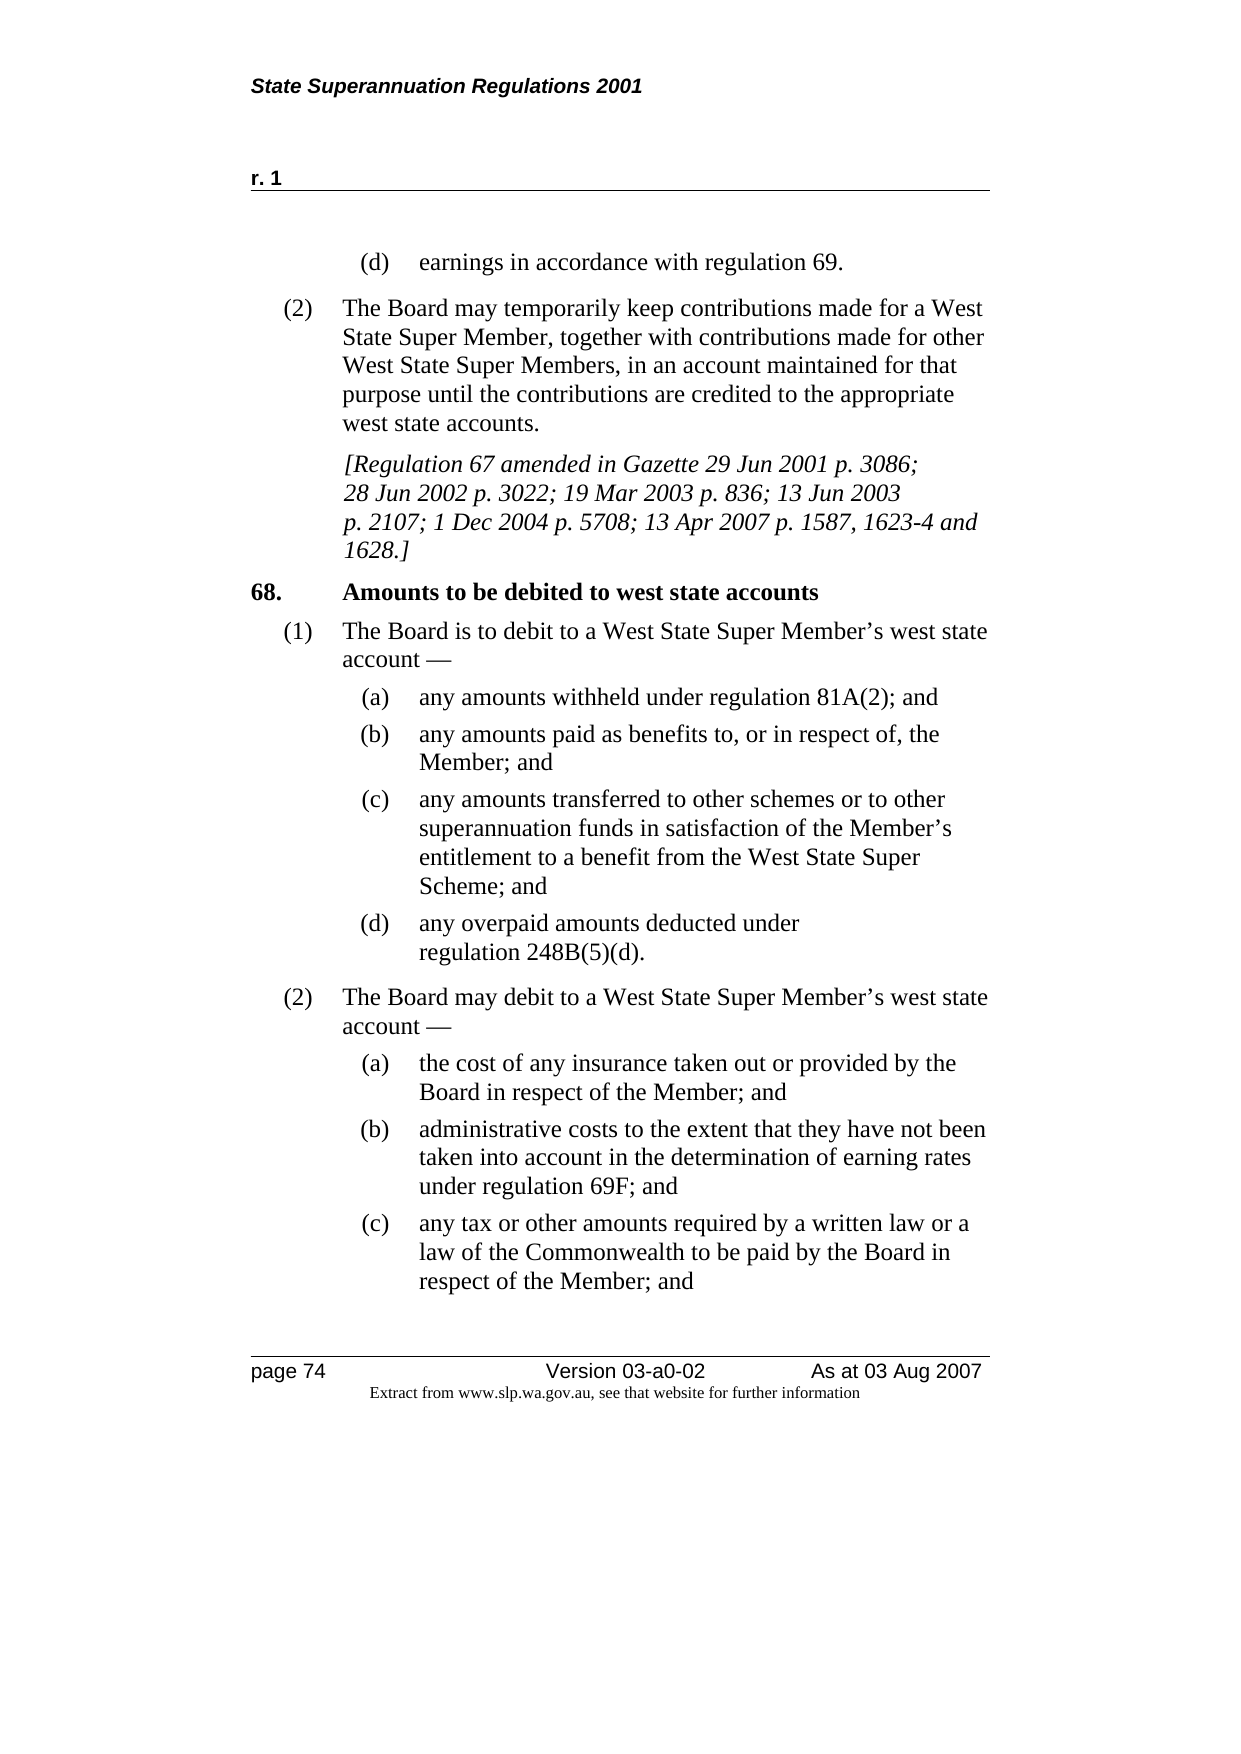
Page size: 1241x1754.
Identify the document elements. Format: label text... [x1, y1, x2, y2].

text (2) The Board may debit to a West State Super Member’s west state account — [251, 982, 990, 1039]
text (d) earnings in accordance with regulation 69. [251, 247, 990, 276]
text (a) any amounts withheld under regulation 81A(2); and [251, 682, 990, 710]
text (2) The Board may temporarily keep contributions made for a West State Super Member, together with contributions made for other West State Super Members, in an account maintained for that purpose until the contributions are credited to the appropriate west state accounts. [251, 293, 990, 437]
text (b) any amounts paid as benefits to, or in respect of, the Member; and [251, 719, 990, 776]
text (c) any amounts transferred to other schemes or to other superannuation funds in satisfaction of the Member’s entitlement to a benefit from the West State Super Scheme; and [251, 784, 990, 899]
text [Regulation 67 amended in Gazette 29 Jun 2001 p. 3086; 28 Jun 2002 p. 3022; 19 Mar 2003 p. 836; 13 Jun 2003 p. 2107; 1 Dec 2004 p. 5708; 13 Apr 2007 p. 1587, 1623-4 and 1628.] [251, 449, 990, 564]
subtitle 68. Amounts to be debited to west state accounts [251, 577, 990, 605]
text (d) any overpaid amounts deducted under regulation 248B(5)(d). [251, 908, 990, 965]
text (b) administrative costs to the extent that they have not been taken into account in the determination of earning rates under regulation 69F; and [251, 1114, 990, 1200]
text (c) any tax or other amounts required by a written law or a law of the Commonwealth to be paid by the Board in respect of the Member; and [251, 1208, 990, 1294]
text (a) the cost of any insurance taken out or provided by the Board in respect of the Member; and [251, 1048, 990, 1105]
text (1) The Board is to debit to a West State Super Member’s west state account — [251, 616, 990, 673]
